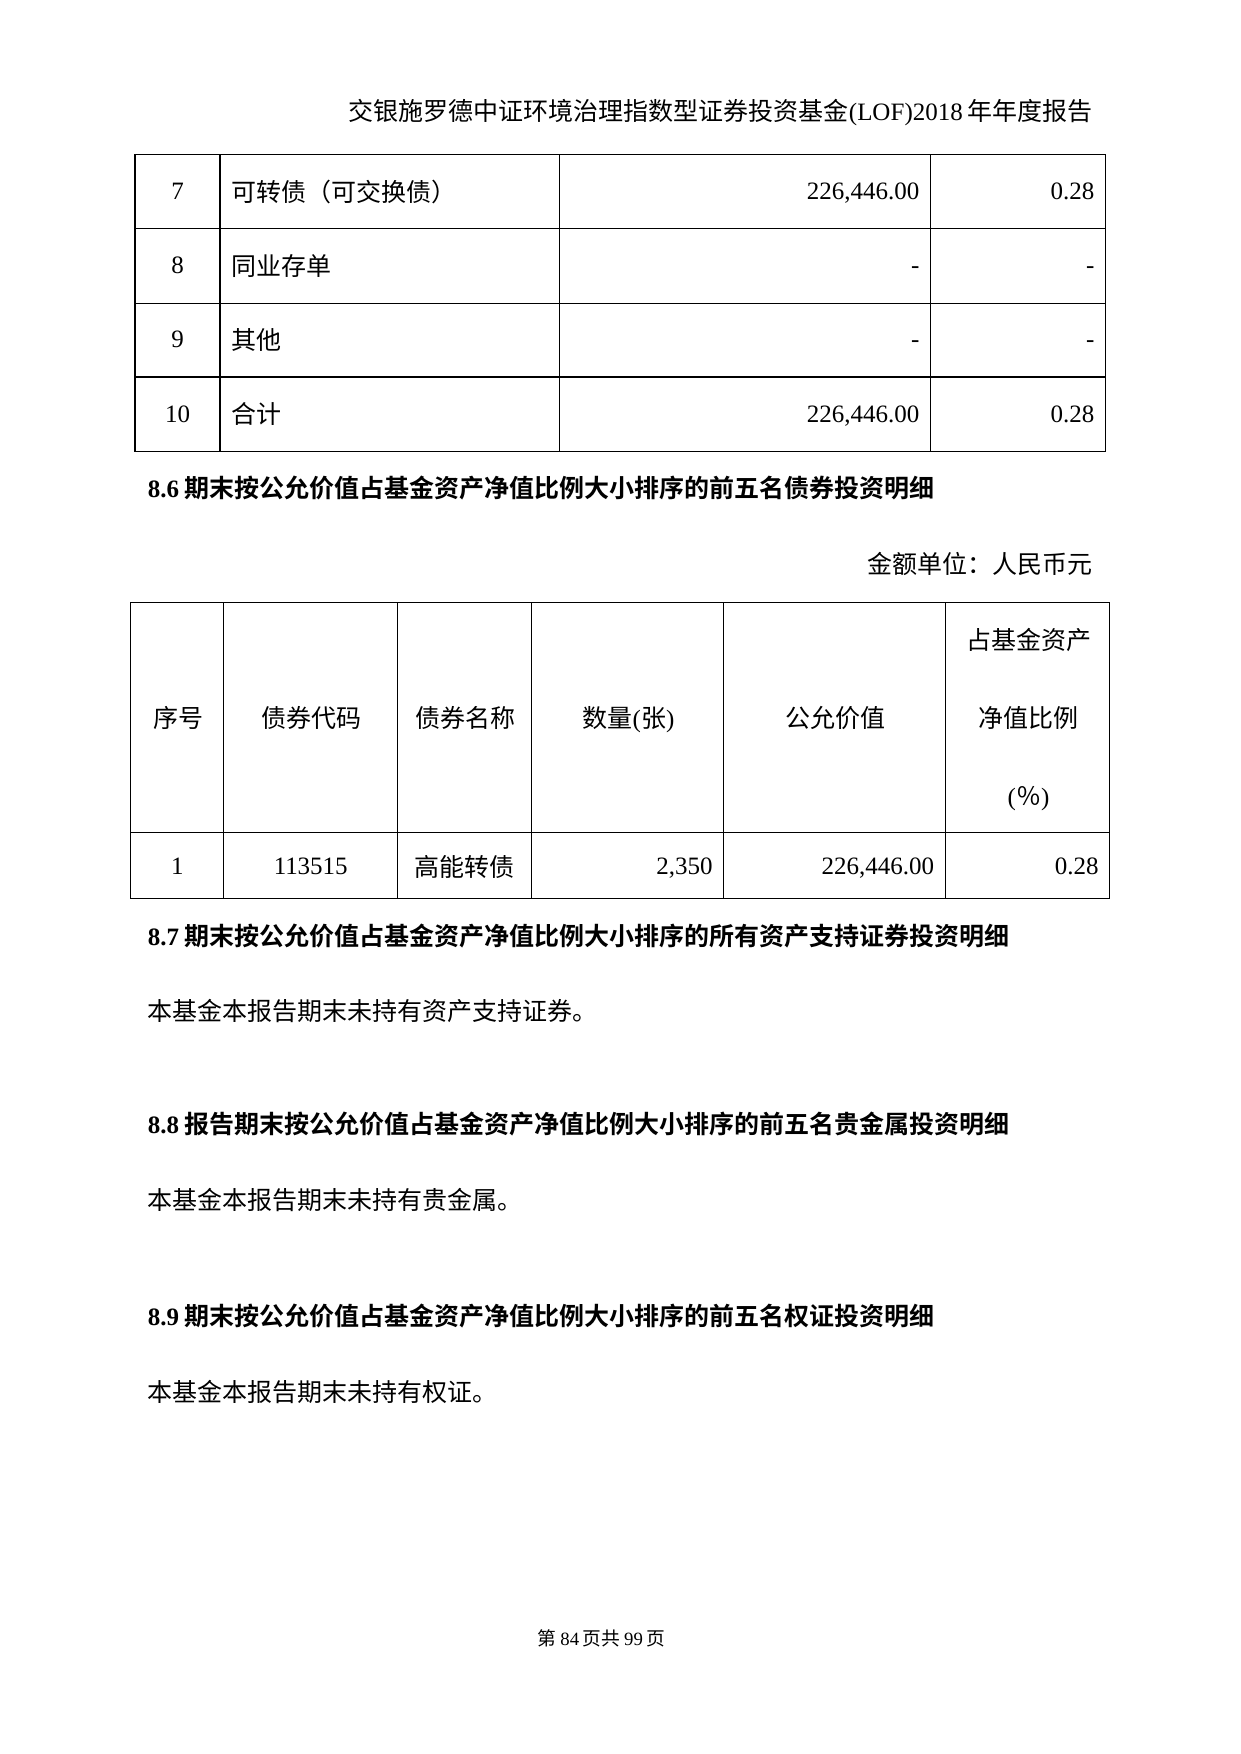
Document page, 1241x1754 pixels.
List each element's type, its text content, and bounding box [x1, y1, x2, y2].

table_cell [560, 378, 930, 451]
text 本基金本报告期末未持有权证。 [148, 1358, 1092, 1423]
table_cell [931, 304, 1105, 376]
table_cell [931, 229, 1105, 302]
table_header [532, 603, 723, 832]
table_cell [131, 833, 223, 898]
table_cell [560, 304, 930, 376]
subtitle 8.8报告期末按公允价值占基金资产净值比例大小排序的前五名贵金属投资明细 [148, 1091, 1092, 1156]
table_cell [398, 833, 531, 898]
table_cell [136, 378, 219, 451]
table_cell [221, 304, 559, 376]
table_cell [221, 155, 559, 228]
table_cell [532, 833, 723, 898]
subtitle 8.7期末按公允价值占基金资产净值比例大小排序的所有资产支持证券投资明细 [148, 902, 1092, 967]
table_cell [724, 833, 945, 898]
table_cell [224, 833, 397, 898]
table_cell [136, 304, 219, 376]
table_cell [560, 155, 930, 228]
subtitle 8.6期末按公允价值占基金资产净值比例大小排序的前五名债券投资明细 [148, 454, 1092, 519]
text 金额单位：人民币元 [149, 530, 1092, 595]
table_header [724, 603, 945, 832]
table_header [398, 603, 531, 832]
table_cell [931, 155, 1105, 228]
text 本基金本报告期末未持有贵金属。 [148, 1166, 1092, 1231]
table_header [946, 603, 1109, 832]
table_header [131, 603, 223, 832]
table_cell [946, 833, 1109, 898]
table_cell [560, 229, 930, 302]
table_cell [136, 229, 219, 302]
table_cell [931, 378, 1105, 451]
subtitle 8.9期末按公允价值占基金资产净值比例大小排序的前五名权证投资明细 [148, 1282, 1092, 1347]
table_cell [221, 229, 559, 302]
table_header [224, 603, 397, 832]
text 本基金本报告期末未持有资产支持证券。 [148, 977, 1092, 1081]
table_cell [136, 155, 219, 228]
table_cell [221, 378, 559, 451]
